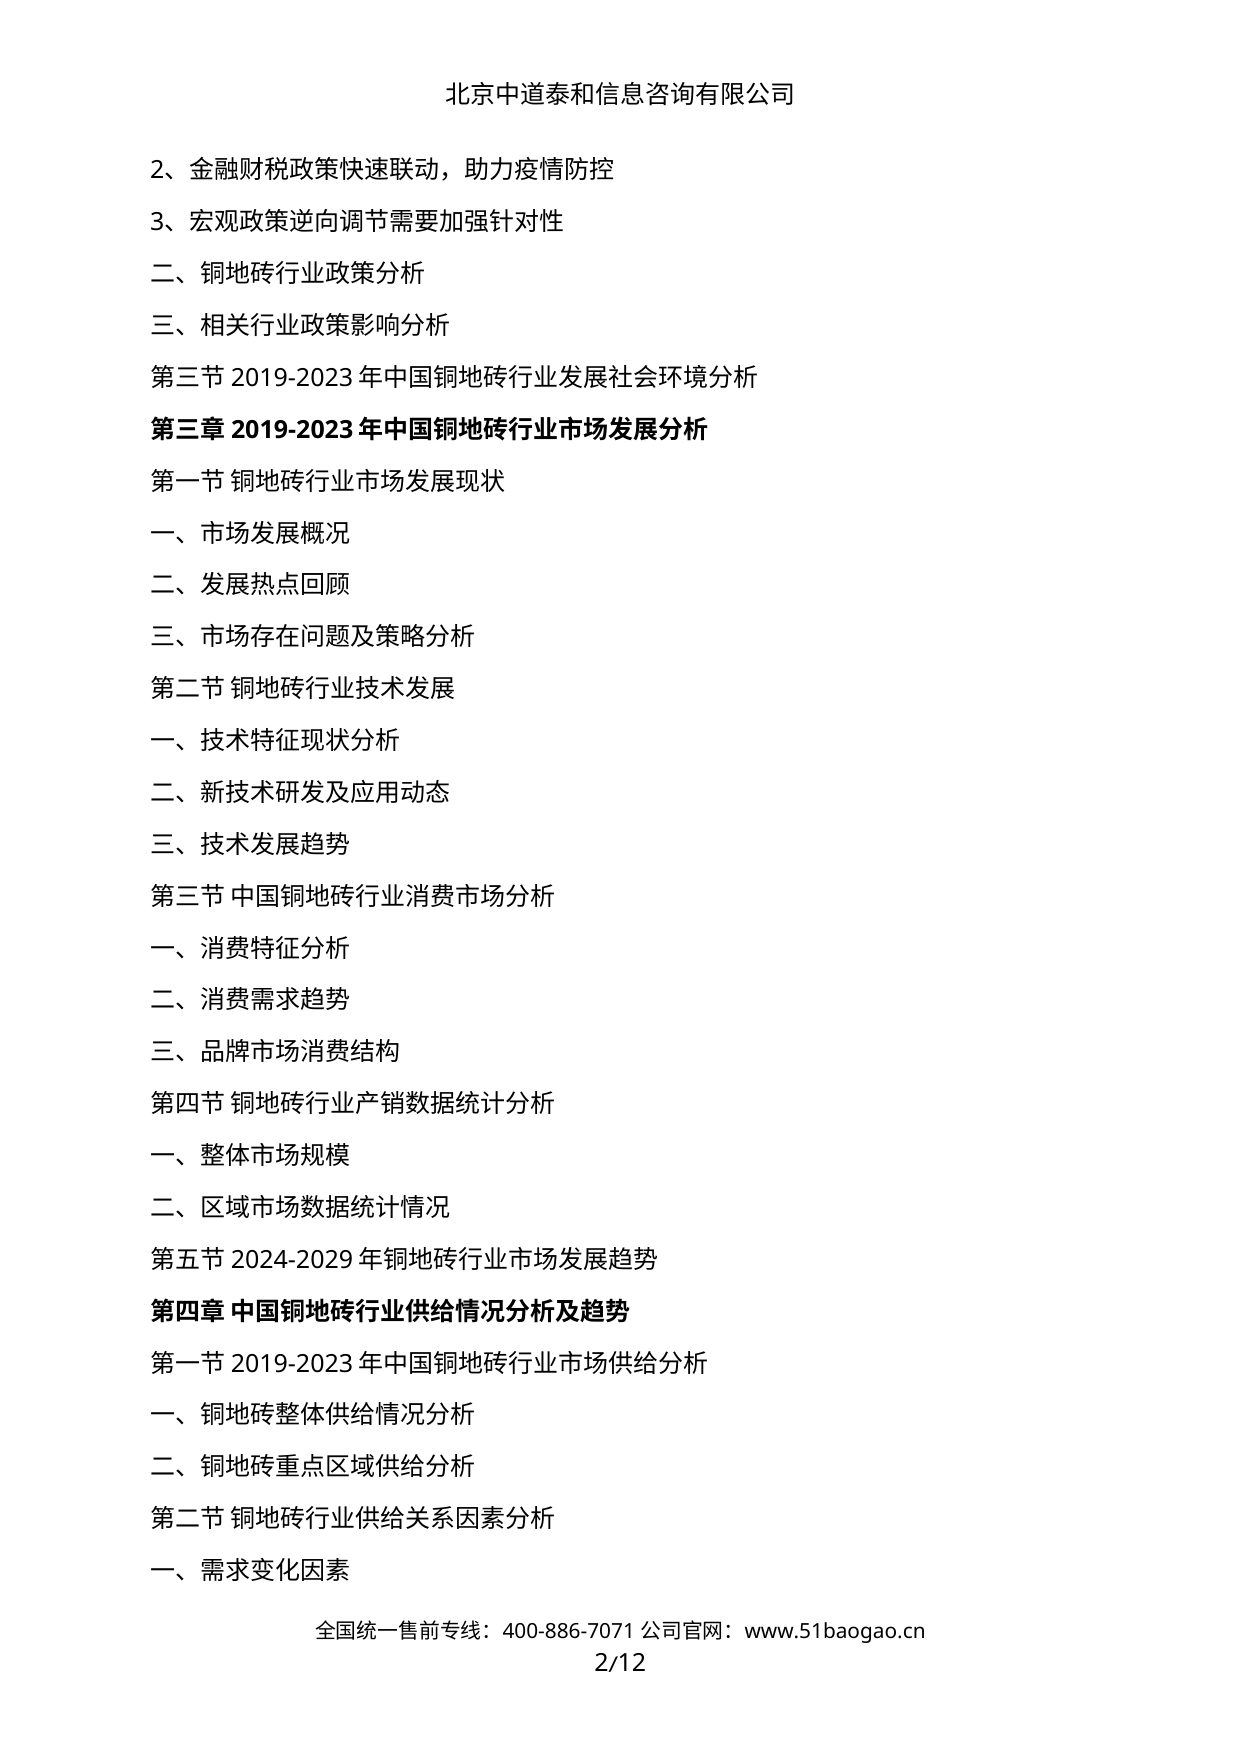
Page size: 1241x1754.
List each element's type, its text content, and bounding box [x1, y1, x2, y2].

text 一、技术特征现状分析 [150, 721, 1090, 757]
text 二、铜地砖行业政策分析 [150, 254, 1090, 290]
text 一、需求变化因素 [150, 1551, 1090, 1587]
text 第三节 中国铜地砖行业消费市场分析 [150, 876, 1090, 912]
text 一、整体市场规模 [150, 1136, 1090, 1172]
text 一、市场发展概况 [150, 513, 1090, 549]
text 第三章 2019-2023年中国铜地砖行业市场发展分析 [150, 409, 1090, 446]
text 一、消费特征分析 [150, 928, 1090, 964]
text 二、铜地砖重点区域供给分析 [150, 1447, 1090, 1483]
text 三、相关行业政策影响分析 [150, 306, 1090, 342]
text 第二节 铜地砖行业供给关系因素分析 [150, 1499, 1090, 1535]
text 第一节 2019-2023年中国铜地砖行业市场供给分析 [150, 1343, 1090, 1379]
text 三、技术发展趋势 [150, 824, 1090, 861]
text 第二节 铜地砖行业技术发展 [150, 669, 1090, 705]
text 二、消费需求趋势 [150, 980, 1090, 1016]
text 二、区域市场数据统计情况 [150, 1187, 1090, 1224]
text 第五节 2024-2029年铜地砖行业市场发展趋势 [150, 1239, 1090, 1276]
text 三、市场存在问题及策略分析 [150, 617, 1090, 653]
text 第三节 2019-2023年中国铜地砖行业发展社会环境分析 [150, 357, 1090, 394]
text 2、金融财税政策快速联动，助力疫情防控 [150, 150, 1090, 186]
text 第四节 铜地砖行业产销数据统计分析 [150, 1084, 1090, 1120]
text 第一节 铜地砖行业市场发展现状 [150, 461, 1090, 497]
text 3、宏观政策逆向调节需要加强针对性 [150, 202, 1090, 238]
text 第四章 中国铜地砖行业供给情况分析及趋势 [150, 1291, 1090, 1327]
text 三、品牌市场消费结构 [150, 1032, 1090, 1068]
text 一、铜地砖整体供给情况分析 [150, 1395, 1090, 1431]
text 二、发展热点回顾 [150, 565, 1090, 601]
text 二、新技术研发及应用动态 [150, 772, 1090, 809]
